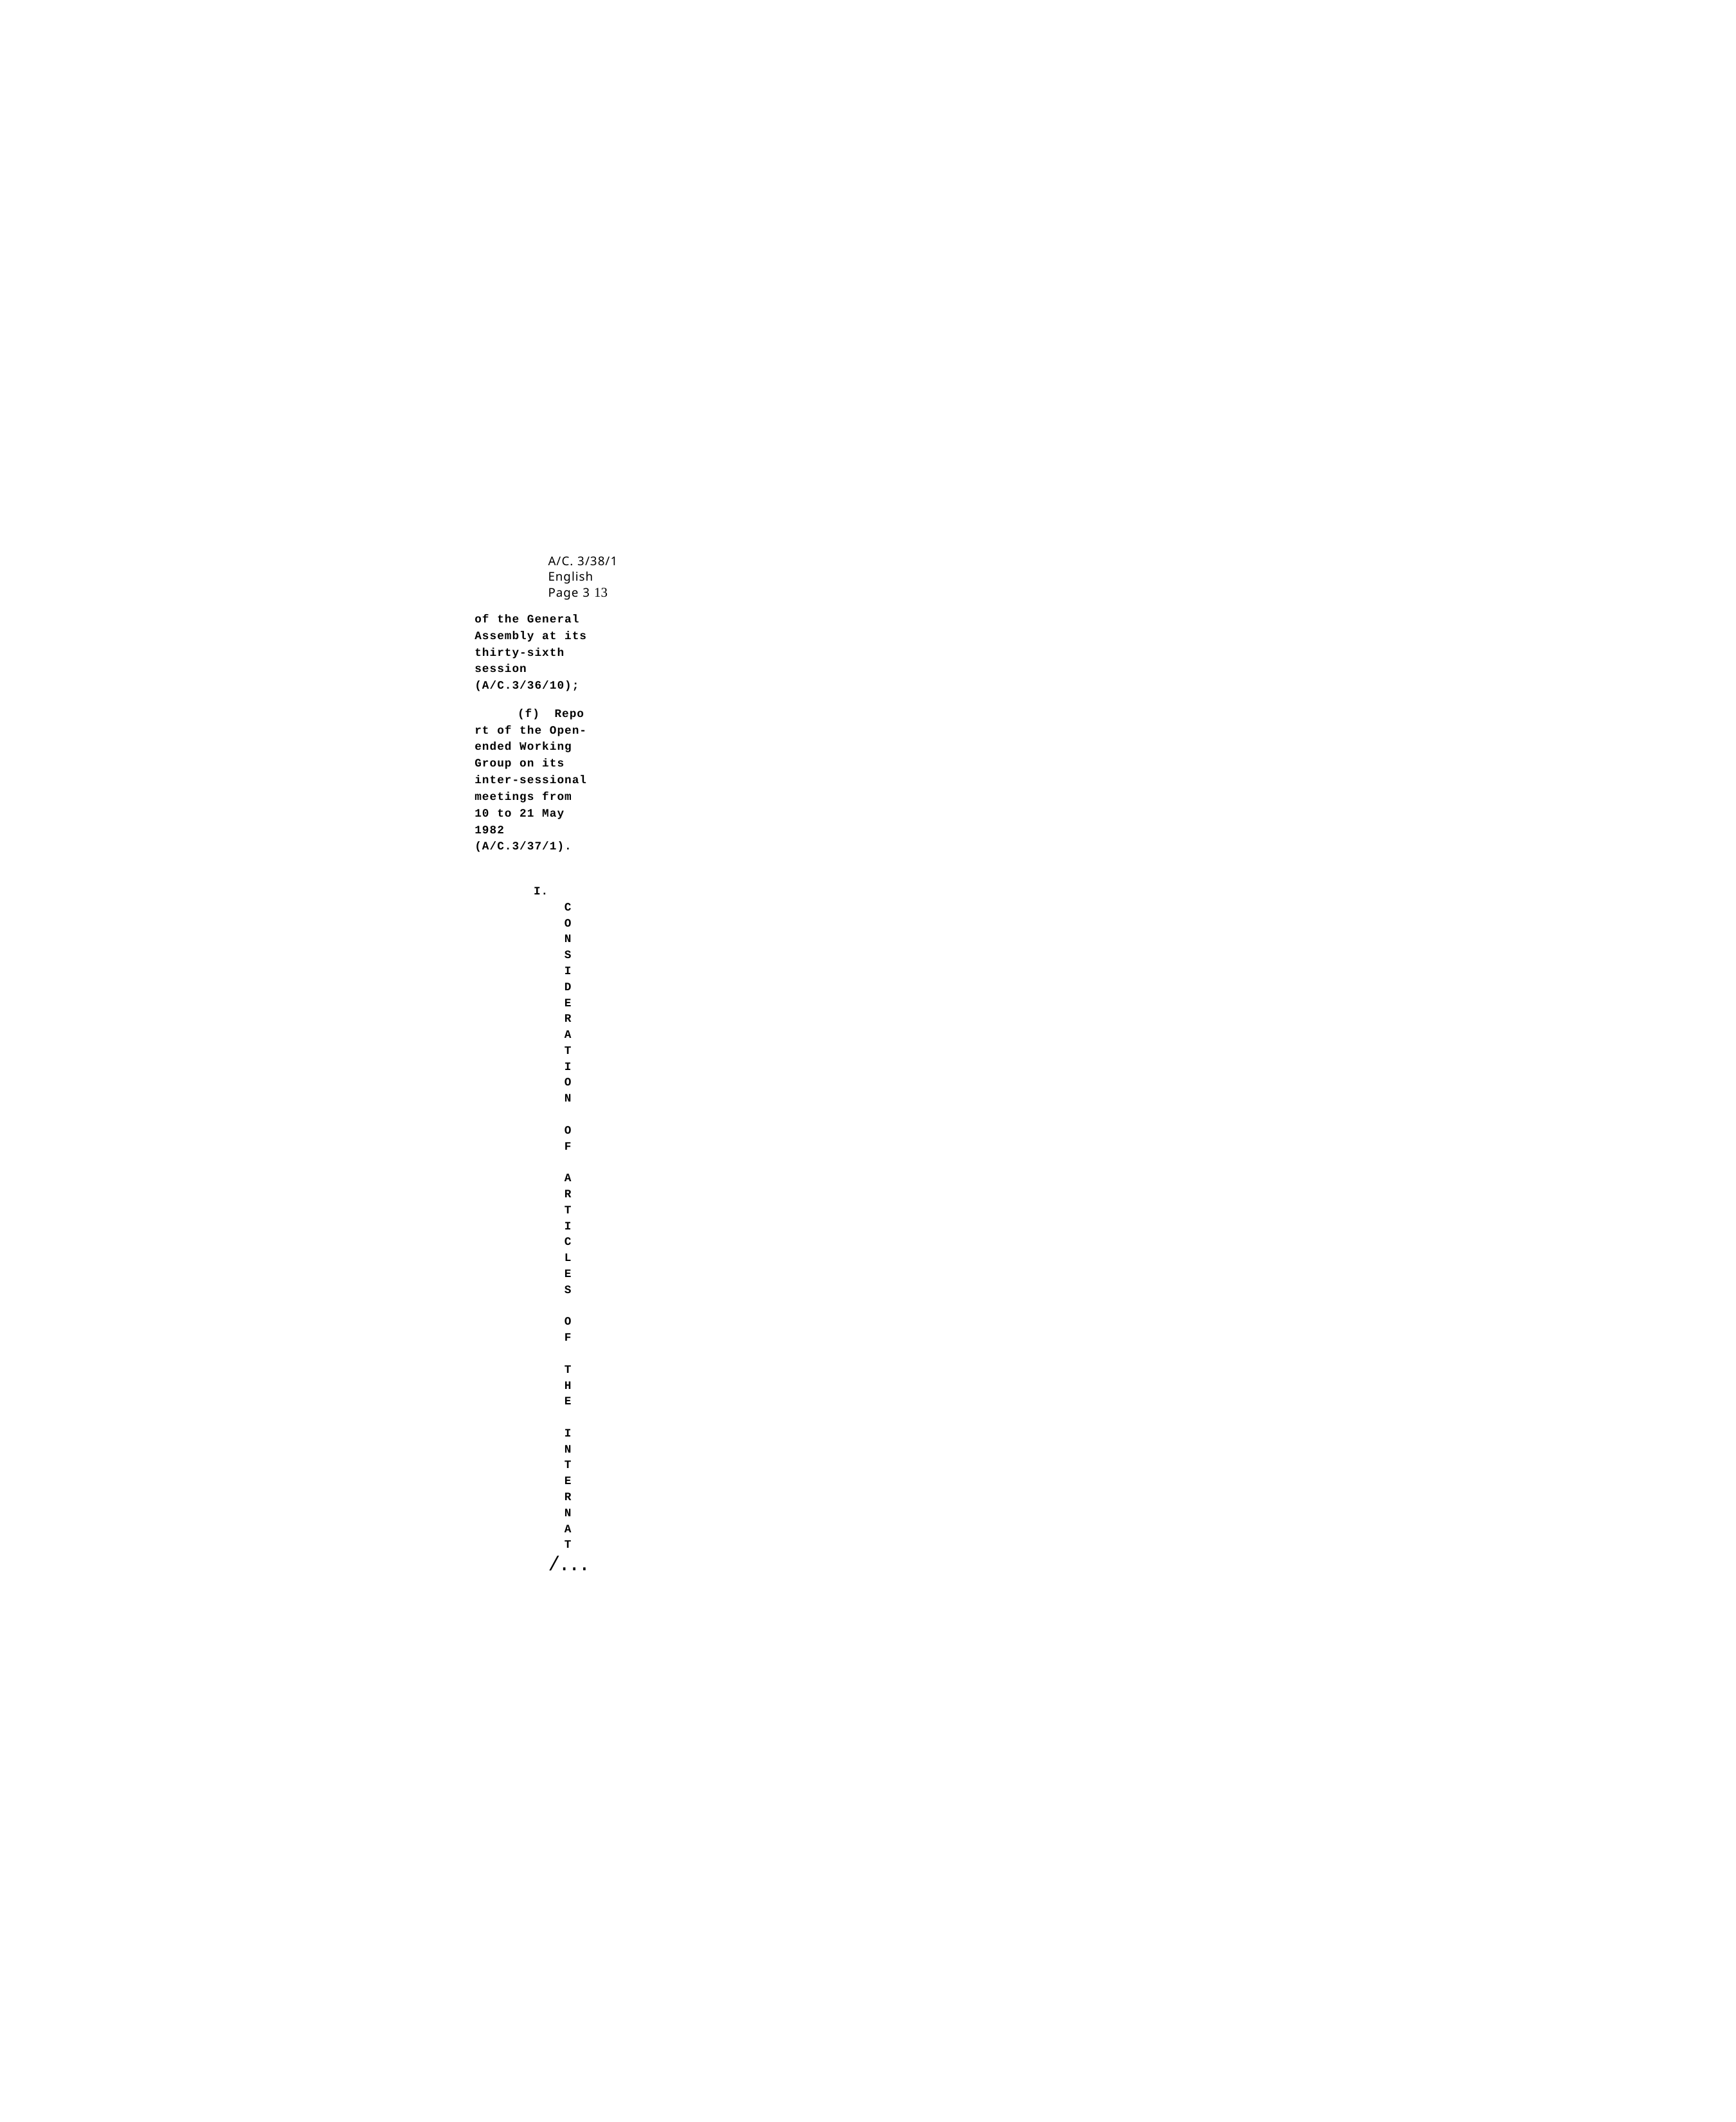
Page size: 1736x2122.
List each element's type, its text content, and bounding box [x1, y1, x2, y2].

list Report of the Open-ended Working Group on its inter-sessional meetings from 10 to 21 May 1982 (A/C.3/37/1). [475, 703, 589, 853]
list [475, 610, 589, 692]
